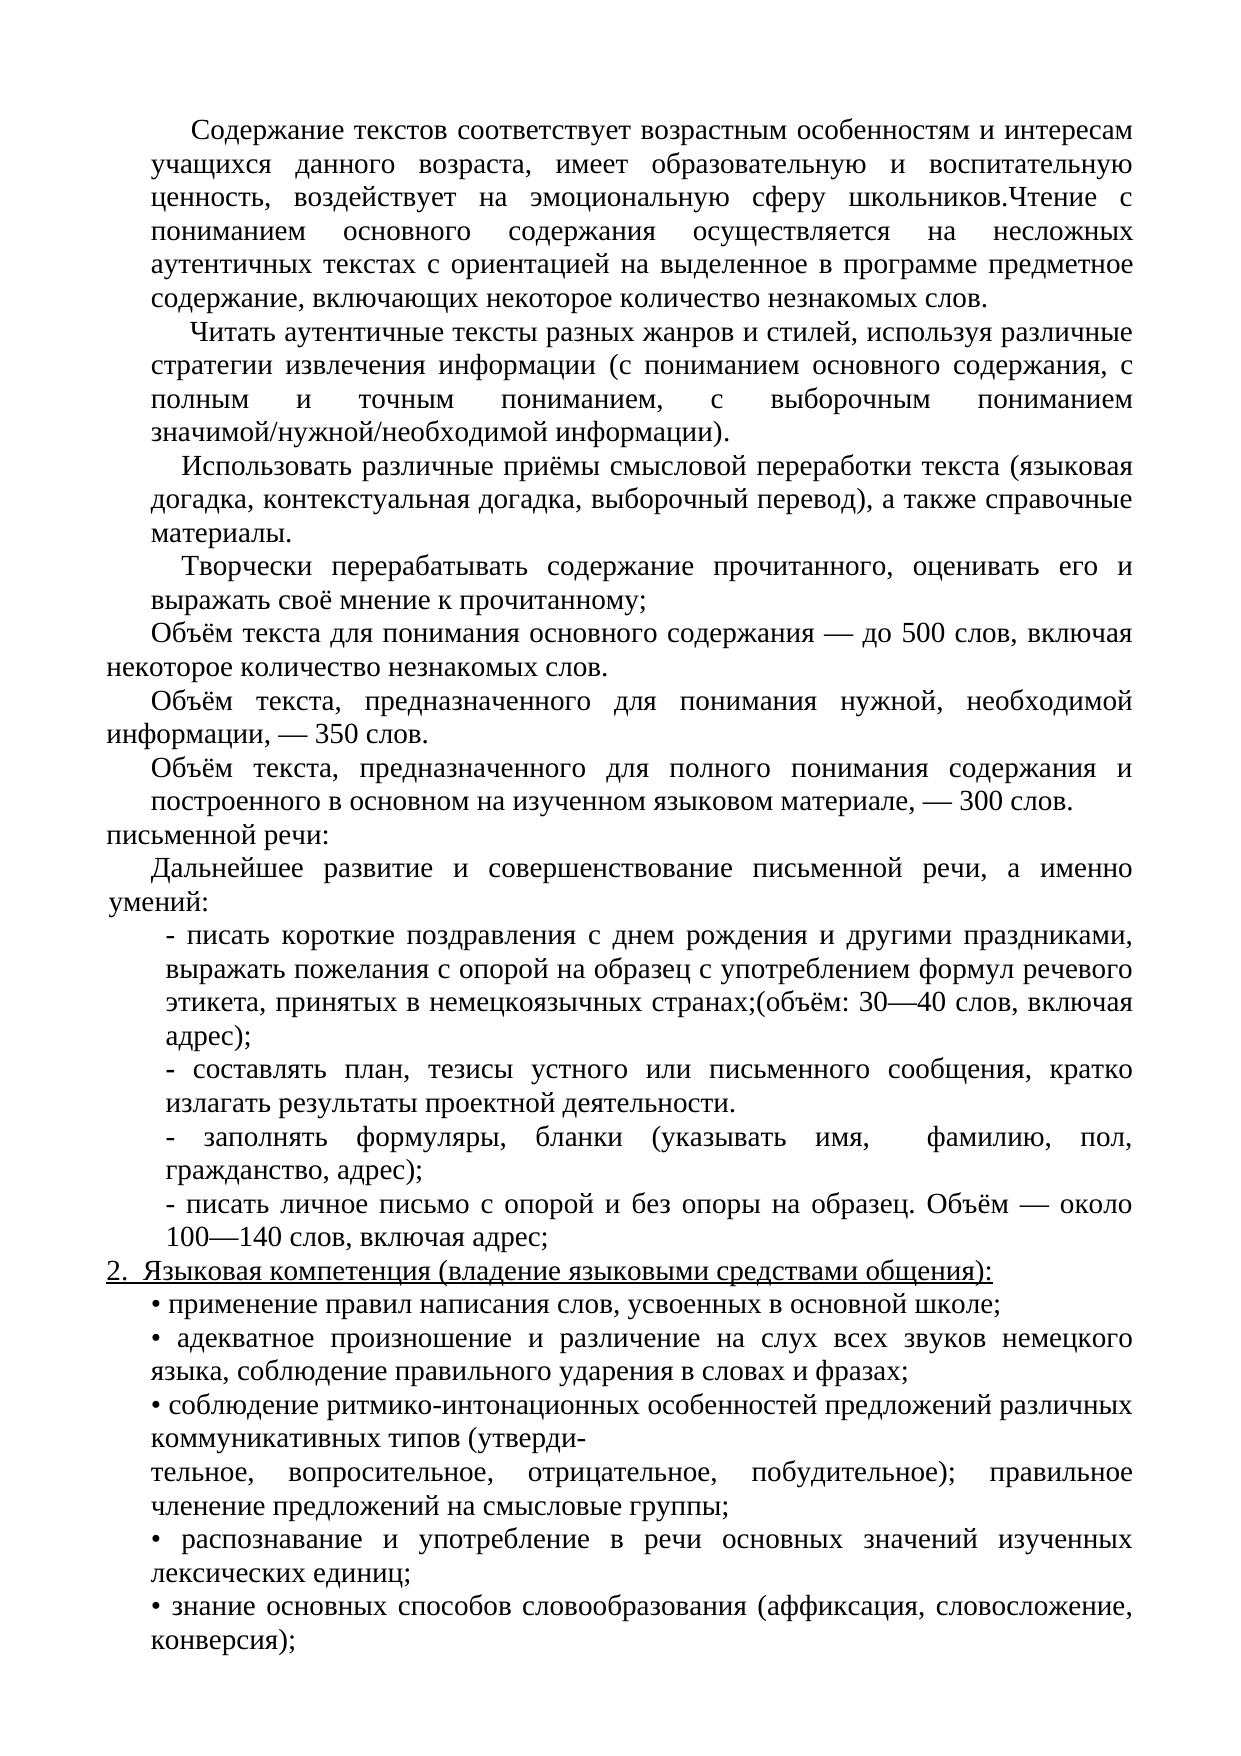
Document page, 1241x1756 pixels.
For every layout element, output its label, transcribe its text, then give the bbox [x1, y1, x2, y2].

text • применение правил написания слов, усвоенных в основной школе; [151, 1286, 1134, 1320]
text Дальнейшее развитие и совершенствование письменной речи, а именно умений: [108, 850, 1134, 917]
text письменной речи: [106, 817, 1134, 850]
text Содержание текстов соответствует возрастным особенностям и интересам учащихся данного возраста, имеет образовательную и воспитательную ценность, воздействует на эмоциональную сферу школьников.Чтение с пониманием основного содержания осуществляется на несложных аутентичных текстах с ориентацией на выделенное в программе предметное содержание, включающих некоторое количество незнакомых слов. [151, 112, 1134, 314]
text Творчески перерабатывать содержание прочитанного, оценивать его и выражать своё мнение к прочитанному; [151, 548, 1134, 616]
text Объём текста, предназначенного для полного понимания содержания и построенного в основном на изученном языковом материале, — 300 слов. [151, 750, 1134, 817]
text • адекватное произношение и различение на слух всех звуков немецкого языка, соблюдение правильного ударения в словах и фразах; [151, 1320, 1134, 1387]
text Читать аутентичные тексты разных жанров и стилей, используя различные стратегии извлечения информации (с пониманием основного содержания, с полным и точным пониманием, с выборочным пониманием значимой/нужной/необходимой информации). [151, 314, 1134, 448]
text Объём текста для понимания основного содержания — до 500 слов, включая некоторое количество незнакомых слов. [106, 616, 1134, 683]
text Использовать различные приёмы смысловой переработки текста (языковая догадка, контекстуальная догадка, выборочный перевод), а также справочные материалы. [151, 448, 1134, 548]
text • распознавание и употребление в речи основных значений изученных лексических единиц; [151, 1521, 1134, 1588]
text Объём текста, предназначенного для понимания нужной, необходимой информации, — 350 слов. [106, 683, 1134, 750]
text - писать короткие поздравления с днем рождения и другими праздниками, выражать пожелания с опорой на образец с употреблением формул речевого этикета, принятых в немецкоязычных странах;(объём: 30—40 слов, включая адрес); [165, 917, 1134, 1052]
text - заполнять формуляры, бланки (указывать имя, фамилию, пол, гражданство, адрес); [165, 1119, 1134, 1186]
text тельное, вопросительное, отрицательное, побудительное); правильное членение предложений на смысловые группы; [151, 1454, 1134, 1521]
text • соблюдение ритмико-интонационных особенностей предложений различных коммуникативных типов (утверди- [151, 1387, 1134, 1454]
text 2. Языковая компетенция (владение языковыми средствами общения): [106, 1253, 1134, 1286]
text - составлять план, тезисы устного или письменного сообщения, кратко излагать результаты проектной деятельности. [165, 1052, 1134, 1119]
text • знание основных способов словообразования (аффиксация, словосложение, конверсия); [151, 1588, 1134, 1655]
text - писать личное письмо с опорой и без опоры на образец. Объём — около 100—140 слов, включая адрес; [165, 1186, 1134, 1253]
